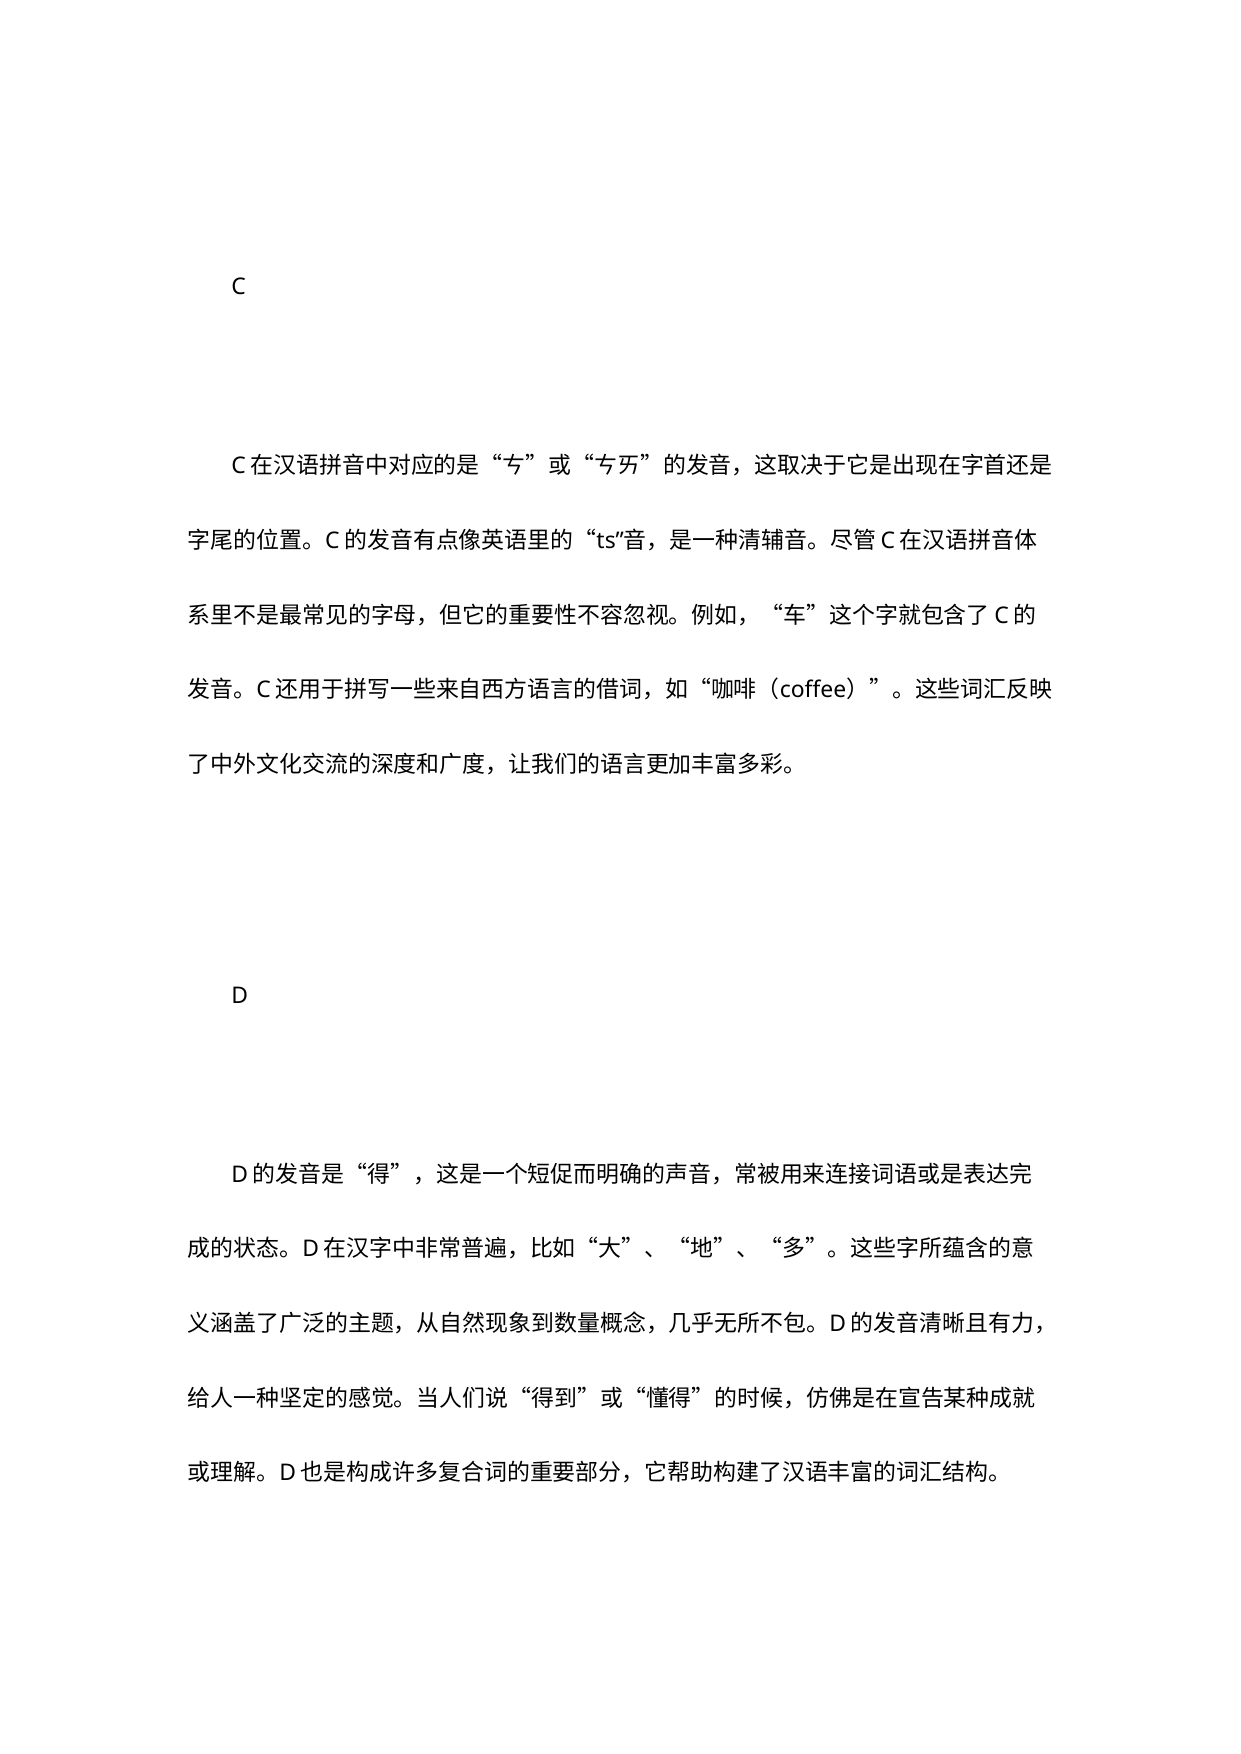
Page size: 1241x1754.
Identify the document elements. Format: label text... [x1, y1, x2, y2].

text C在汉语拼音中对应的是“ㄘ”或“ㄘㄞ”的发音，这取决于它是出现在字首还是字尾的位置。C的发音有点像英语里的“ts”音，是一种清辅音。尽管C在汉语拼音体系里不是最常见的字母，但它的重要性不容忽视。例如，“车”这个字就包含了C的发音。C还用于拼写一些来自西方语言的借词，如“咖啡（coffee）”。这些词汇反映了中外文化交流的深度和广度，让我们的语言更加丰富多彩。 [187, 431, 1053, 795]
text C [187, 270, 1053, 302]
text D的发音是“得”，这是一个短促而明确的声音，常被用来连接词语或是表达完成的状态。D在汉字中非常普遍，比如“大”、“地”、“多”。这些字所蕴含的意义涵盖了广泛的主题，从自然现象到数量概念，几乎无所不包。D的发音清晰且有力，给人一种坚定的感觉。当人们说“得到”或“懂得”的时候，仿佛是在宣告某种成就或理解。D也是构成许多复合词的重要部分，它帮助构建了汉语丰富的词汇结构。 [187, 1140, 1053, 1503]
text D [187, 978, 1053, 1011]
